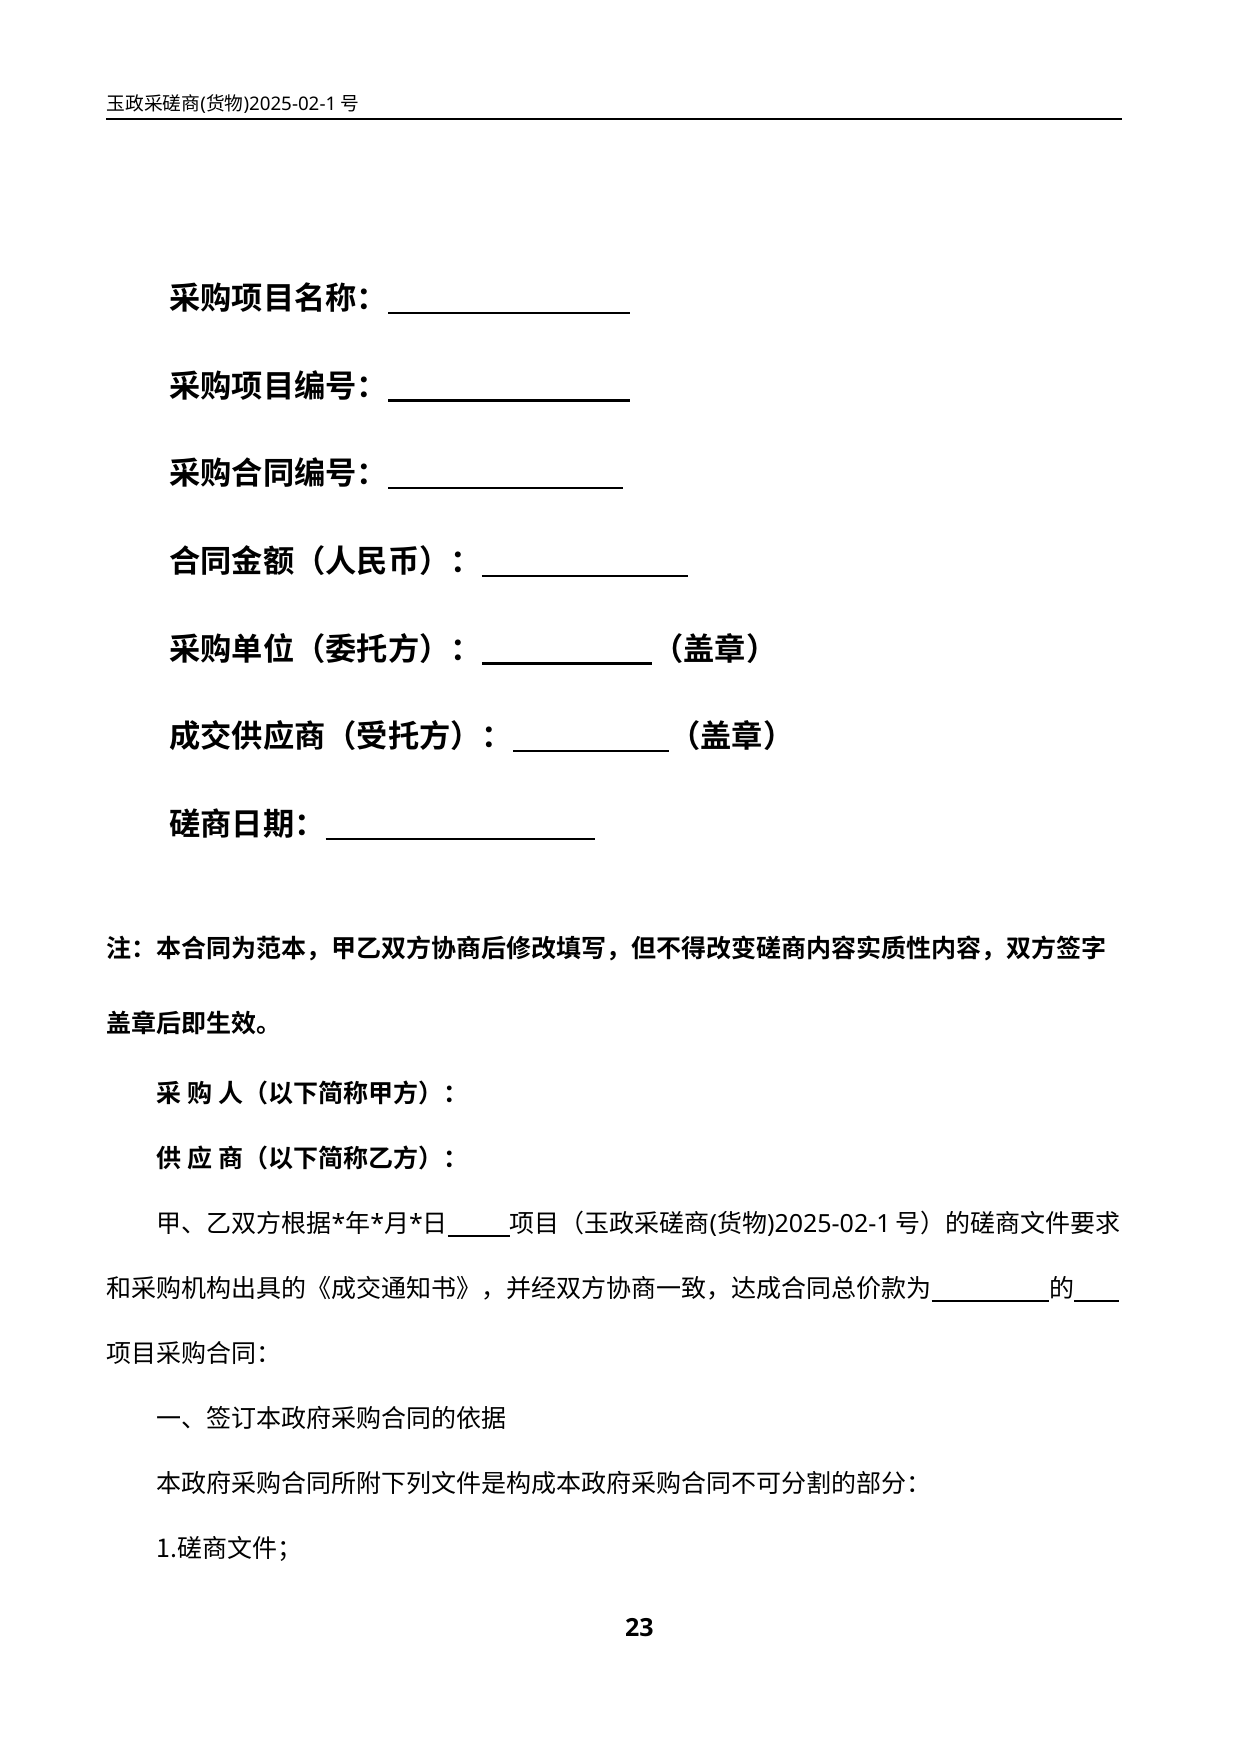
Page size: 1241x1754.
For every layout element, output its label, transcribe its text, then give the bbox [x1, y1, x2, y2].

text 采购合同编号： [106, 438, 1122, 503]
text 注：本合同为范本，甲乙双方协商后修改填写，但不得改变磋商内容实质性内容，双方签字盖章后即生效。 [106, 914, 1122, 1054]
text 采 购 人（以下简称甲方）： [106, 1059, 1122, 1124]
text 一、签订本政府采购合同的依据 [106, 1384, 1122, 1449]
text 采购项目编号： [106, 351, 1122, 416]
text 本政府采购合同所附下列文件是构成本政府采购合同不可分割的部分： [106, 1449, 1122, 1514]
text 甲、乙双方根据*年*月*日 项目（玉政采磋商(货物)2025-02-1号）的磋商文件要求和采购机构出具的《成交通知书》，并经双方协商一致，达成合同总价款为 的 项目采购合同： [106, 1189, 1122, 1384]
text 合同金额（人民币）： [106, 526, 1122, 591]
text 1.磋商文件； [106, 1514, 1122, 1579]
text 采购项目名称： [106, 263, 1122, 328]
text 成交供应商（受托方）： （盖章） [106, 701, 1122, 766]
text 采购单位（委托方）： （盖章） [106, 614, 1122, 679]
text 磋商日期： [106, 789, 1122, 854]
text 供 应 商（以下简称乙方）： [106, 1124, 1122, 1189]
